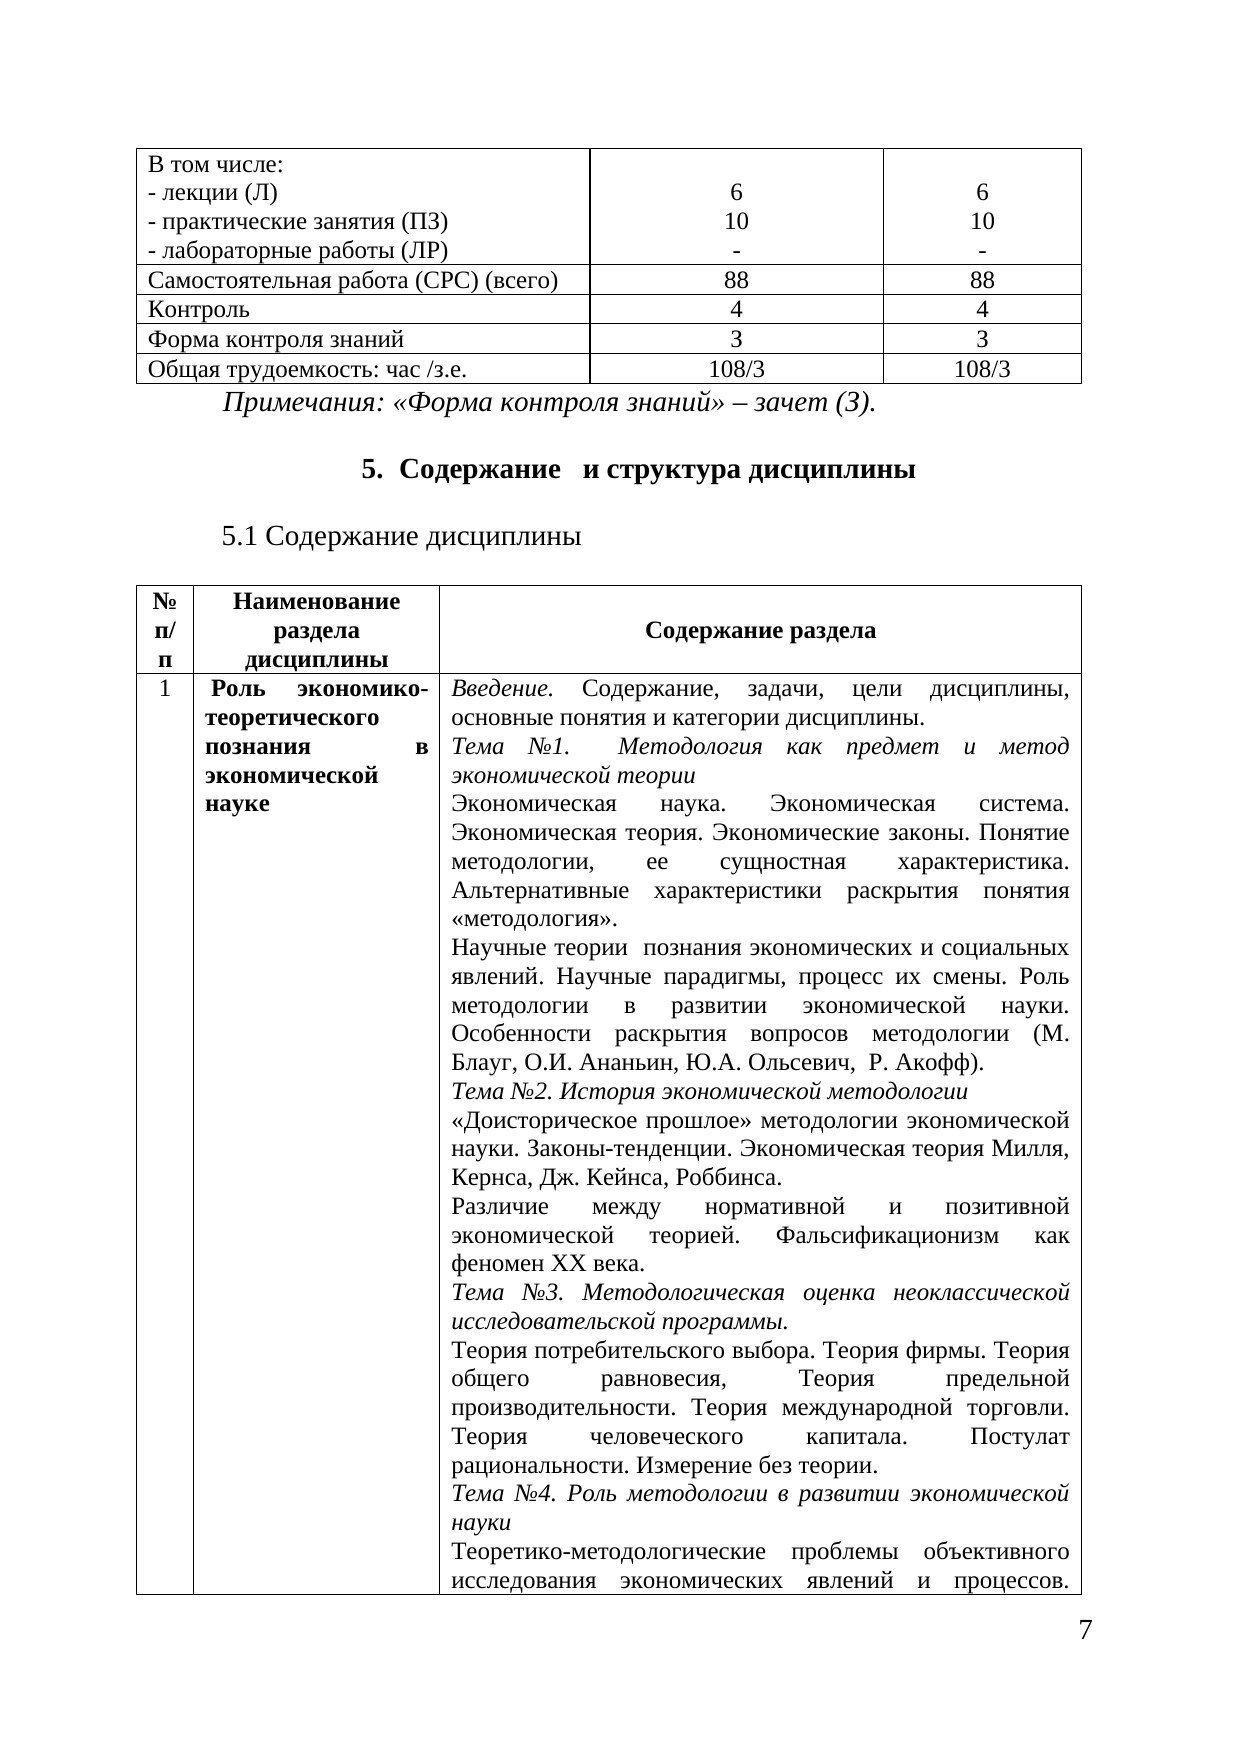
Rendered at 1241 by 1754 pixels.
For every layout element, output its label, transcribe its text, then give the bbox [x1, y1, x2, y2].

table_cell 16 6 10 - [884, 149, 1081, 264]
table_cell 88 [884, 265, 1081, 293]
table_cell 88 [591, 265, 883, 293]
table_header № п/п [137, 586, 193, 672]
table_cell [440, 674, 1081, 1593]
table_cell Контроль [137, 295, 589, 323]
table_cell 108/3 [591, 354, 883, 383]
text 5.1 Содержание дисциплины [148, 518, 1092, 552]
table_cell Форма контроля знаний [137, 324, 589, 353]
table_cell 4 [884, 295, 1081, 323]
table_cell 4 [591, 295, 883, 323]
table_cell З [884, 324, 1081, 353]
text Примечания: «Форма контроля знаний» – зачет (З). [223, 384, 1092, 417]
list Содержание и структура дисциплины [185, 451, 1092, 484]
table_cell 1 [137, 674, 193, 1593]
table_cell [194, 674, 439, 1593]
table_cell З [591, 324, 883, 353]
table_cell Самостоятельная работа (СРС) (всего) [137, 265, 589, 293]
table_cell 16 6 10 - [591, 149, 883, 264]
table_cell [137, 149, 589, 264]
table_header Содержание раздела [440, 586, 1081, 672]
table_cell Общая трудоемкость: час /з.е. [137, 354, 589, 383]
table_header Наименование раздела дисциплины [194, 586, 439, 672]
table_cell 108/3 [884, 354, 1081, 383]
